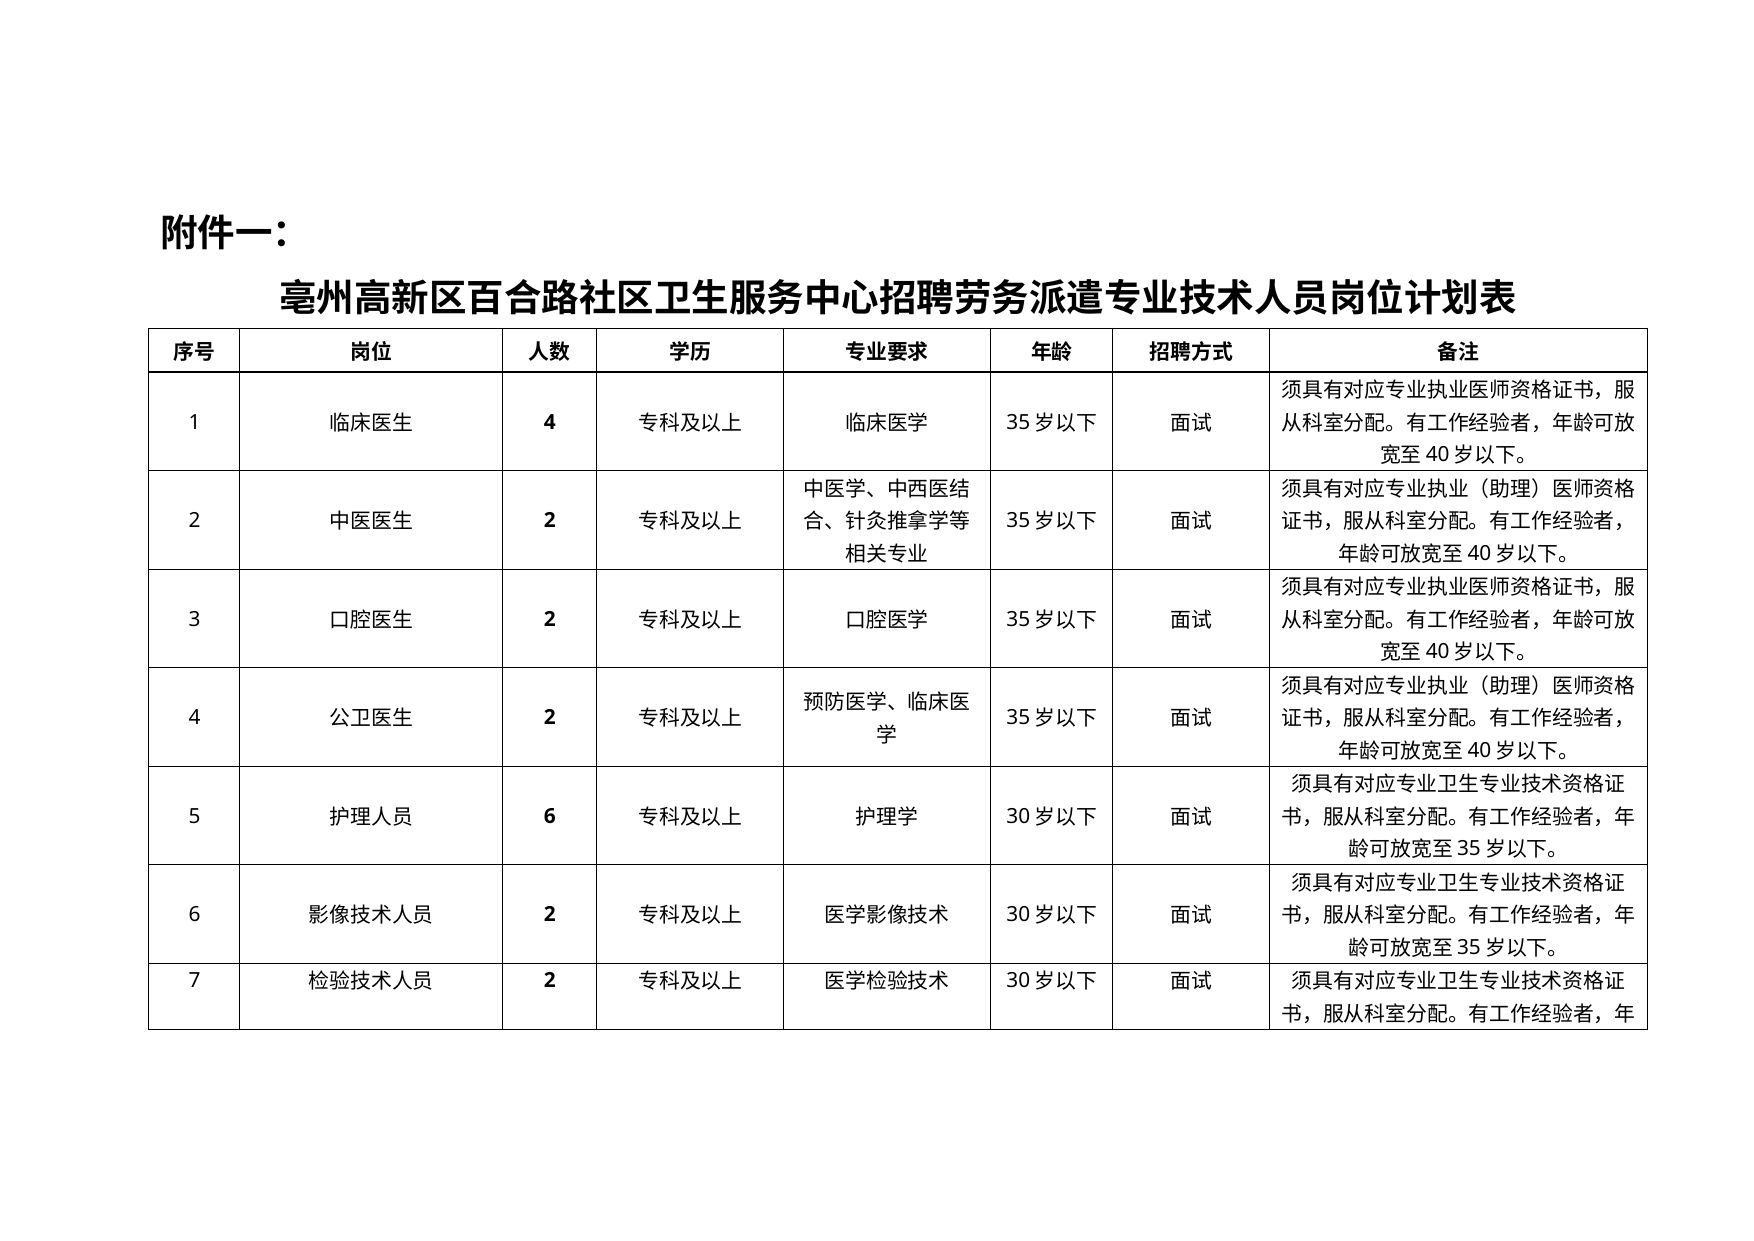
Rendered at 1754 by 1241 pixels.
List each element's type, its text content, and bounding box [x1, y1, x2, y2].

table_cell 年龄 [991, 329, 1112, 371]
table_cell 人数 [503, 329, 596, 371]
table_cell 2 [503, 471, 596, 568]
table_cell 7 [149, 964, 239, 1029]
table_cell 35岁以下 [991, 471, 1112, 568]
table_cell 岗位 [240, 329, 502, 371]
table_cell 6 [149, 865, 239, 963]
table_cell 30岁以下 [991, 865, 1112, 963]
table_cell 1 [149, 373, 239, 470]
table_cell 4 [149, 668, 239, 766]
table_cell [1270, 964, 1647, 1029]
table_cell 专科及以上 [597, 668, 783, 766]
table_cell 2 [503, 668, 596, 766]
table_cell 面试 [1113, 865, 1269, 963]
table_cell 35岁以下 [991, 373, 1112, 470]
table_cell 检验技术人员 [240, 964, 502, 1029]
table_cell 预防医学、临床医学 [784, 668, 990, 766]
table_cell 临床医学 [784, 373, 990, 470]
table_cell 专科及以上 [597, 767, 783, 864]
table_cell 专科及以上 [597, 373, 783, 470]
table_cell 面试 [1113, 668, 1269, 766]
table_cell 6 [503, 767, 596, 864]
table_header 附件一： 亳州高新区百合路社区卫生服务中心招聘劳务派遣专业技术人员岗位计划表 [149, 198, 1647, 328]
table_cell 面试 [1113, 570, 1269, 667]
table_cell 中医医生 [240, 471, 502, 568]
table_cell 专业要求 [784, 329, 990, 371]
table_cell 35岁以下 [991, 570, 1112, 667]
table_cell 面试 [1113, 964, 1269, 1029]
table_cell 30岁以下 [991, 964, 1112, 1029]
table_cell 须具有对应专业卫生专业技术资格证书，服从科室分配。有工作经验者，年龄可放宽至35岁以下。 [1270, 767, 1647, 864]
table_cell 须具有对应专业执业（助理）医师资格证书，服从科室分配。有工作经验者，年龄可放宽至40岁以下。 [1270, 668, 1647, 766]
table_cell 医学检验技术 [784, 964, 990, 1029]
table_cell 2 [503, 865, 596, 963]
table_cell 口腔医学 [784, 570, 990, 667]
table_cell 35岁以下 [991, 668, 1112, 766]
table_cell 专科及以上 [597, 964, 783, 1029]
table_cell 4 [503, 373, 596, 470]
table_cell 招聘方式 [1113, 329, 1269, 371]
table_cell 医学影像技术 [784, 865, 990, 963]
table_cell 专科及以上 [597, 570, 783, 667]
table_cell 影像技术人员 [240, 865, 502, 963]
table_cell 须具有对应专业执业（助理）医师资格证书，服从科室分配。有工作经验者，年龄可放宽至40岁以下。 [1270, 471, 1647, 568]
table_cell 2 [503, 570, 596, 667]
table_cell 口腔医生 [240, 570, 502, 667]
table_cell 面试 [1113, 767, 1269, 864]
table_cell 学历 [597, 329, 783, 371]
table_cell 5 [149, 767, 239, 864]
table_cell 30岁以下 [991, 767, 1112, 864]
table_cell 公卫医生 [240, 668, 502, 766]
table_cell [1270, 865, 1647, 963]
table_cell 专科及以上 [597, 865, 783, 963]
table_cell 临床医生 [240, 373, 502, 470]
table_cell 备注 [1270, 329, 1647, 371]
table_cell 护理人员 [240, 767, 502, 864]
table_cell 中医学、中西医结合、针灸推拿学等相关专业 [784, 471, 990, 568]
table_cell 须具有对应专业执业医师资格证书，服从科室分配。有工作经验者，年龄可放宽至40岁以下。 [1270, 570, 1647, 667]
table_cell 专科及以上 [597, 471, 783, 568]
table_cell 3 [149, 570, 239, 667]
table_cell 须具有对应专业执业医师资格证书，服从科室分配。有工作经验者，年龄可放宽至40岁以下。 [1270, 373, 1647, 470]
table_cell 序号 [149, 329, 239, 371]
table_cell 面试 [1113, 471, 1269, 568]
table_cell 护理学 [784, 767, 990, 864]
table_cell 2 [503, 964, 596, 1029]
table_cell 2 [149, 471, 239, 568]
table_cell 面试 [1113, 373, 1269, 470]
